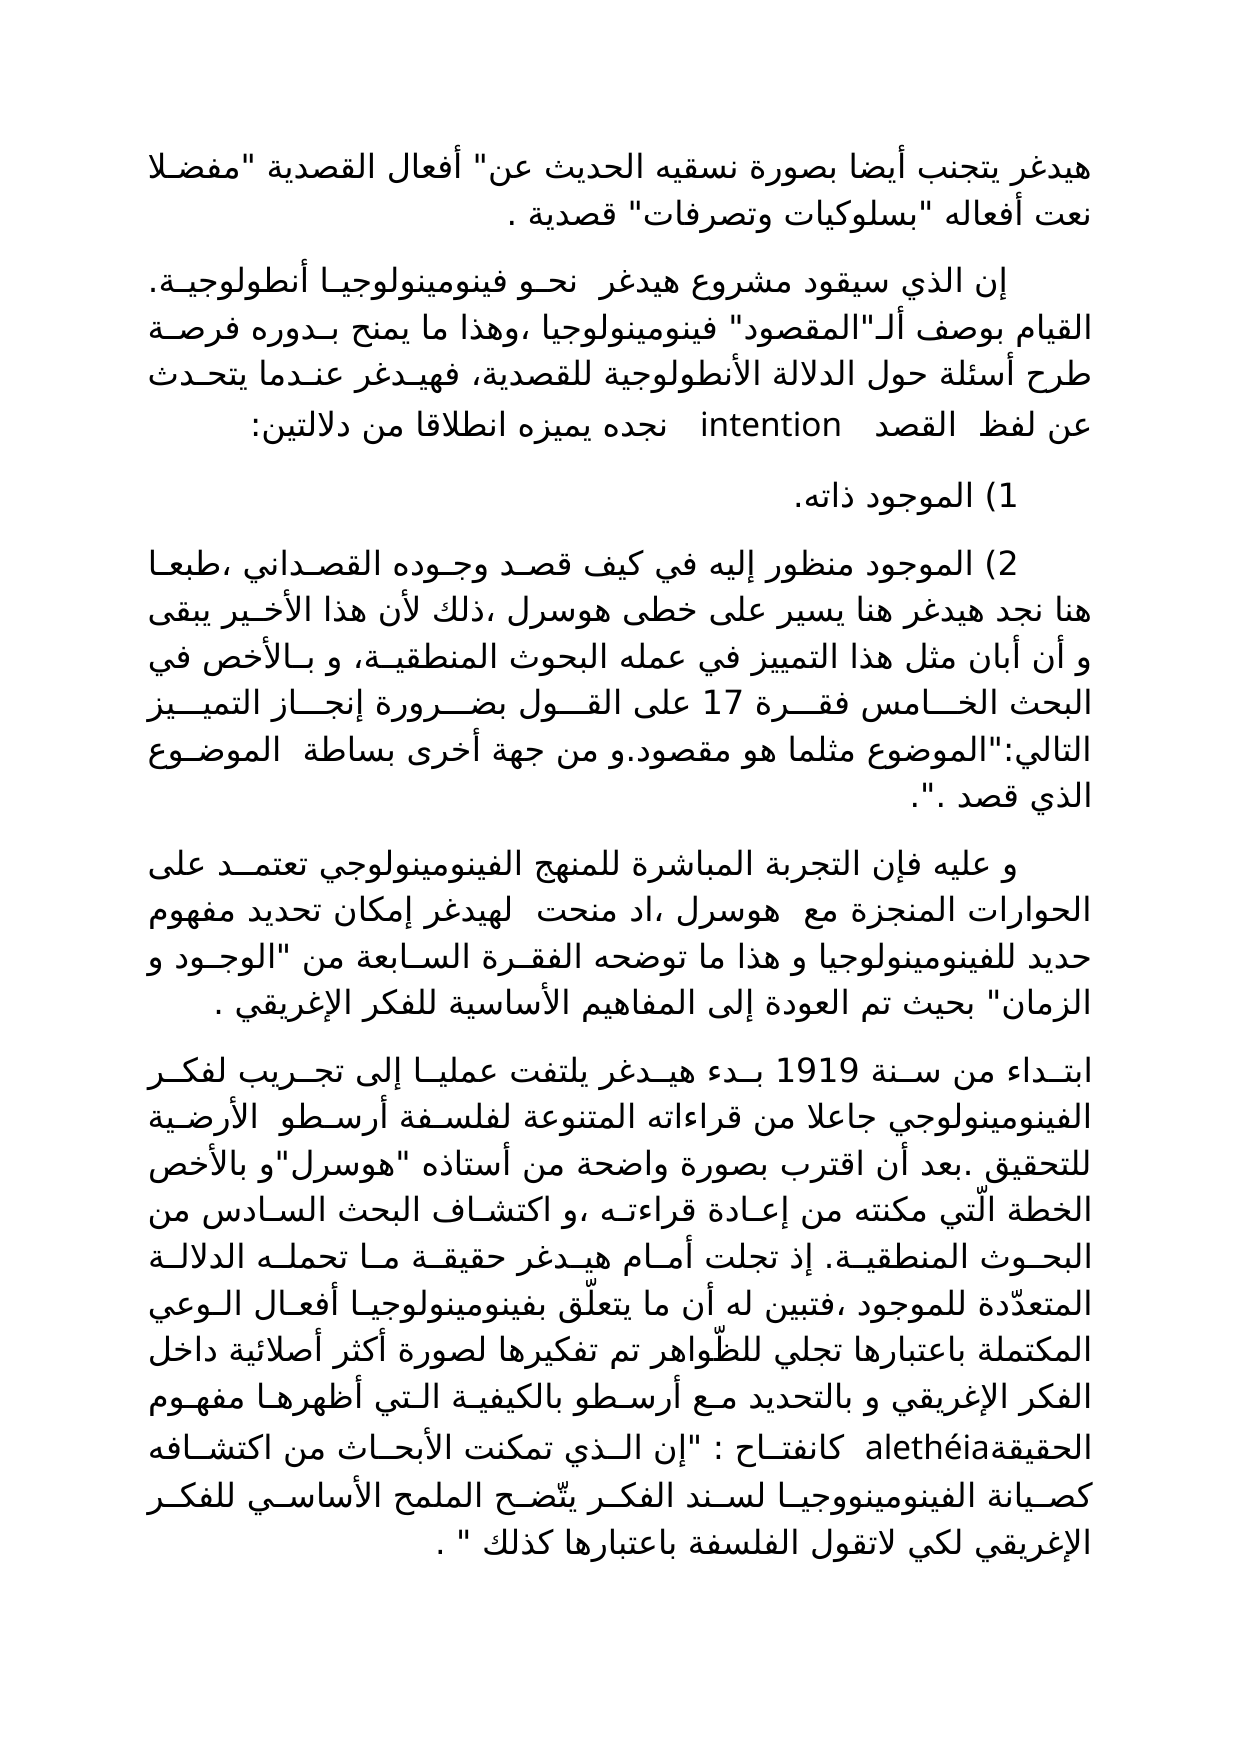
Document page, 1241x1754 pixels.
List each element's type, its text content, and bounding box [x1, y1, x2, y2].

text ابتداء من سنة 1919 بدء هيدغر يلتفت عمليا إلى تجريب لفكر الفينومينولوجي جاعلا من قراءاته المتنوعة لفلسفة أرسطو الأرضية للتحقيق .بعد أن اقترب بصورة واضحة من أستاذه "هوسرل"و بالأخص الخطة الّتي مكنته من إعادة قراءته ،و اكتشاف البحث السادس من البحوث المنطقية. إذ تجلت أمام هيدغر حقيقة ما تحمله الدلالة المتعدّدة للموجود ،فتبين له أن ما يتعلّق بفينومينولوجيا أفعال الوعي المكتملة باعتبارها تجلي للظّواهر تم تفكيرها لصورة أكثر أصلائية داخل الفكر الإغريقي و بالتحديد مع أرسطو بالكيفية التي أظهرها مفهوم الحقيقةalethéia كانفتاح : "إن الذي تمكنت الأبحاث من اكتشافه كصيانة الفينومينووجيا لسند الفكر يتّضح الملمح الأساسي للفكر الإغريقي لكي لاتقول الفلسفة باعتبارها كذلك " . [148, 1051, 1093, 1562]
text إن الذي سيقود مشروع هيدغر نحو فينومينولوجيا أنطولوجية. القيام بوصف ألـ"المقصود" فينومينولوجيا ،وهذا ما يمنح بدوره فرصة طرح أسئلة حول الدلالة الأنطولوجية للقصدية، فهيدغر عندما يتحدث عن لفظ القصد intention نجده يميزه انطلاقا من دلالتين: [148, 262, 1093, 447]
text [148, 148, 1093, 233]
text و عليه فإن التجربة المباشرة للمنهج الفينومينولوجي تعتمد على الحوارات المنجزة مع هوسرل ،اد منحت لهيدغر إمكان تحديد مفهوم حديد للفينومينولوجيا و هذا ما توضحه الفقرة السابعة من "الوجود و الزمان" بحيث تم العودة إلى المفاهيم الأساسية للفكر الإغريقي . [148, 844, 1093, 1023]
text 2) الموجود منظور إليه في كيف قصد وجوده القصداني ،طبعا هنا نجد هيدغر هنا يسير على خطى هوسرل ،ذلك لأن هذا الأخير يبقى و أن أبان مثل هذا التمييز في عمله البحوث المنطقية، و بالأخص في البحث الخامس فقرة 17 على القول بضرورة إنجاز التمييز التالي:"الموضوع مثلما هو مقصود.و من جهة أخرى بساطة الموضوع الذي قصد .". [148, 544, 1093, 816]
text 1) الموجود ذاته. [148, 477, 1093, 515]
